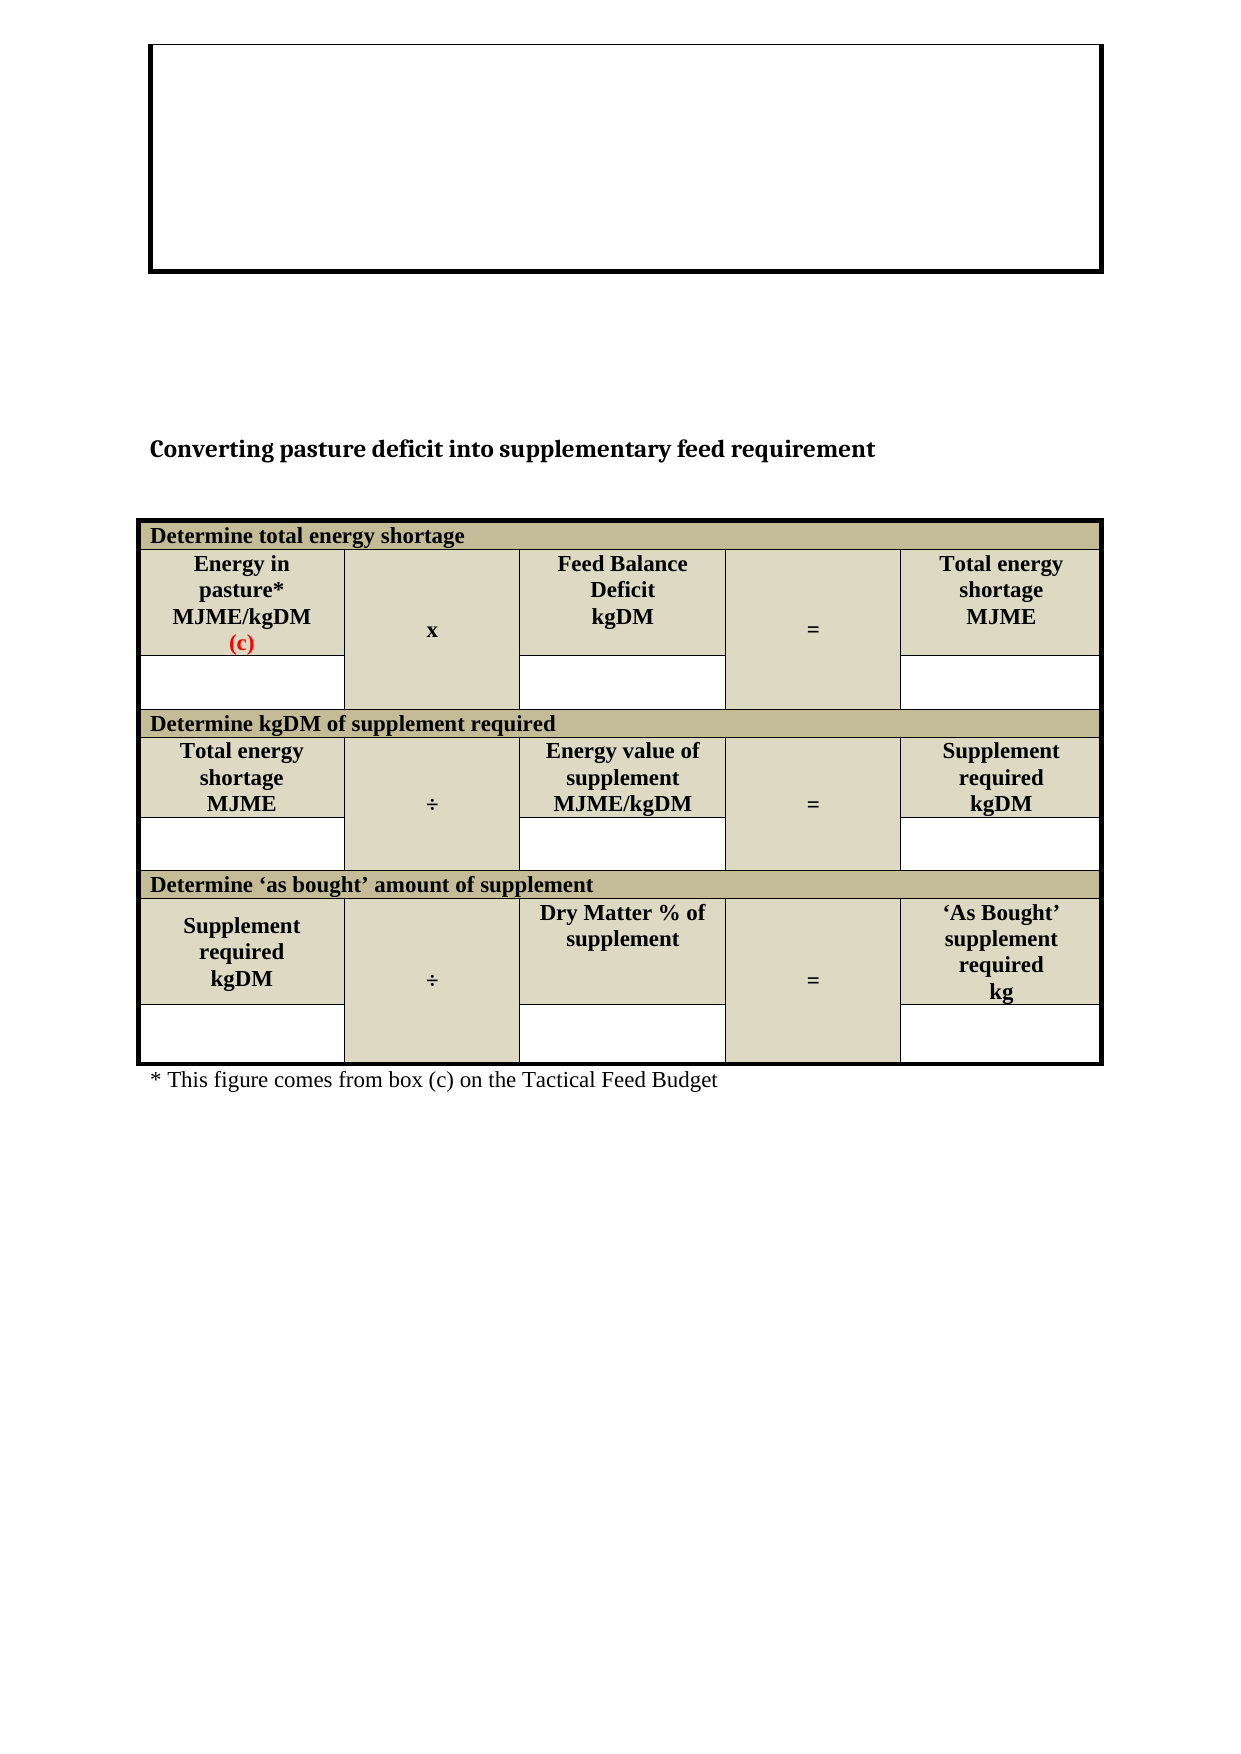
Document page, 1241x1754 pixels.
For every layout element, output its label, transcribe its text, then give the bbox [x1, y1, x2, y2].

table_cell = [726, 550, 900, 709]
table_cell [153, 45, 1099, 269]
table_cell [520, 656, 725, 709]
table_cell [901, 818, 1099, 870]
table_cell Determine ‘as bought’ amount of supplement [141, 871, 1099, 898]
table_cell Energy in pasture* MJME/kgDM (c) [141, 550, 344, 655]
table_cell [901, 1005, 1099, 1062]
table_cell Supplement required kgDM [901, 738, 1099, 817]
table_cell [141, 818, 344, 870]
table_cell Energy value of supplement MJME/kgDM [520, 738, 725, 817]
table_cell x [345, 550, 519, 709]
table_cell Feed Balance Deficit kgDM [520, 550, 725, 655]
table_cell ‘As Bought’ supplement required kg [901, 899, 1099, 1004]
table_cell [901, 656, 1099, 709]
table_cell = [726, 738, 900, 870]
table_cell [520, 818, 725, 870]
table_cell [141, 1005, 344, 1062]
table_cell = [726, 899, 900, 1062]
text * This figure comes from box (c) on the Tactical Feed Budget [150, 1066, 1090, 1093]
table_cell Determine kgDM of supplement required [141, 710, 1099, 737]
table_cell [520, 1005, 725, 1062]
table_cell ÷ [345, 738, 519, 870]
table_cell Dry Matter % of supplement [520, 899, 725, 1004]
table_cell Total energy shortage MJME [901, 550, 1099, 655]
table_cell Total energy shortage MJME [141, 738, 344, 817]
text Converting pasture deficit into supplementary feed requirement [150, 435, 1090, 463]
table_header Determine total energy shortage [141, 523, 1099, 549]
table_cell Supplement required kgDM [141, 899, 344, 1004]
table_cell ÷ [345, 899, 519, 1062]
table_cell [141, 656, 344, 709]
